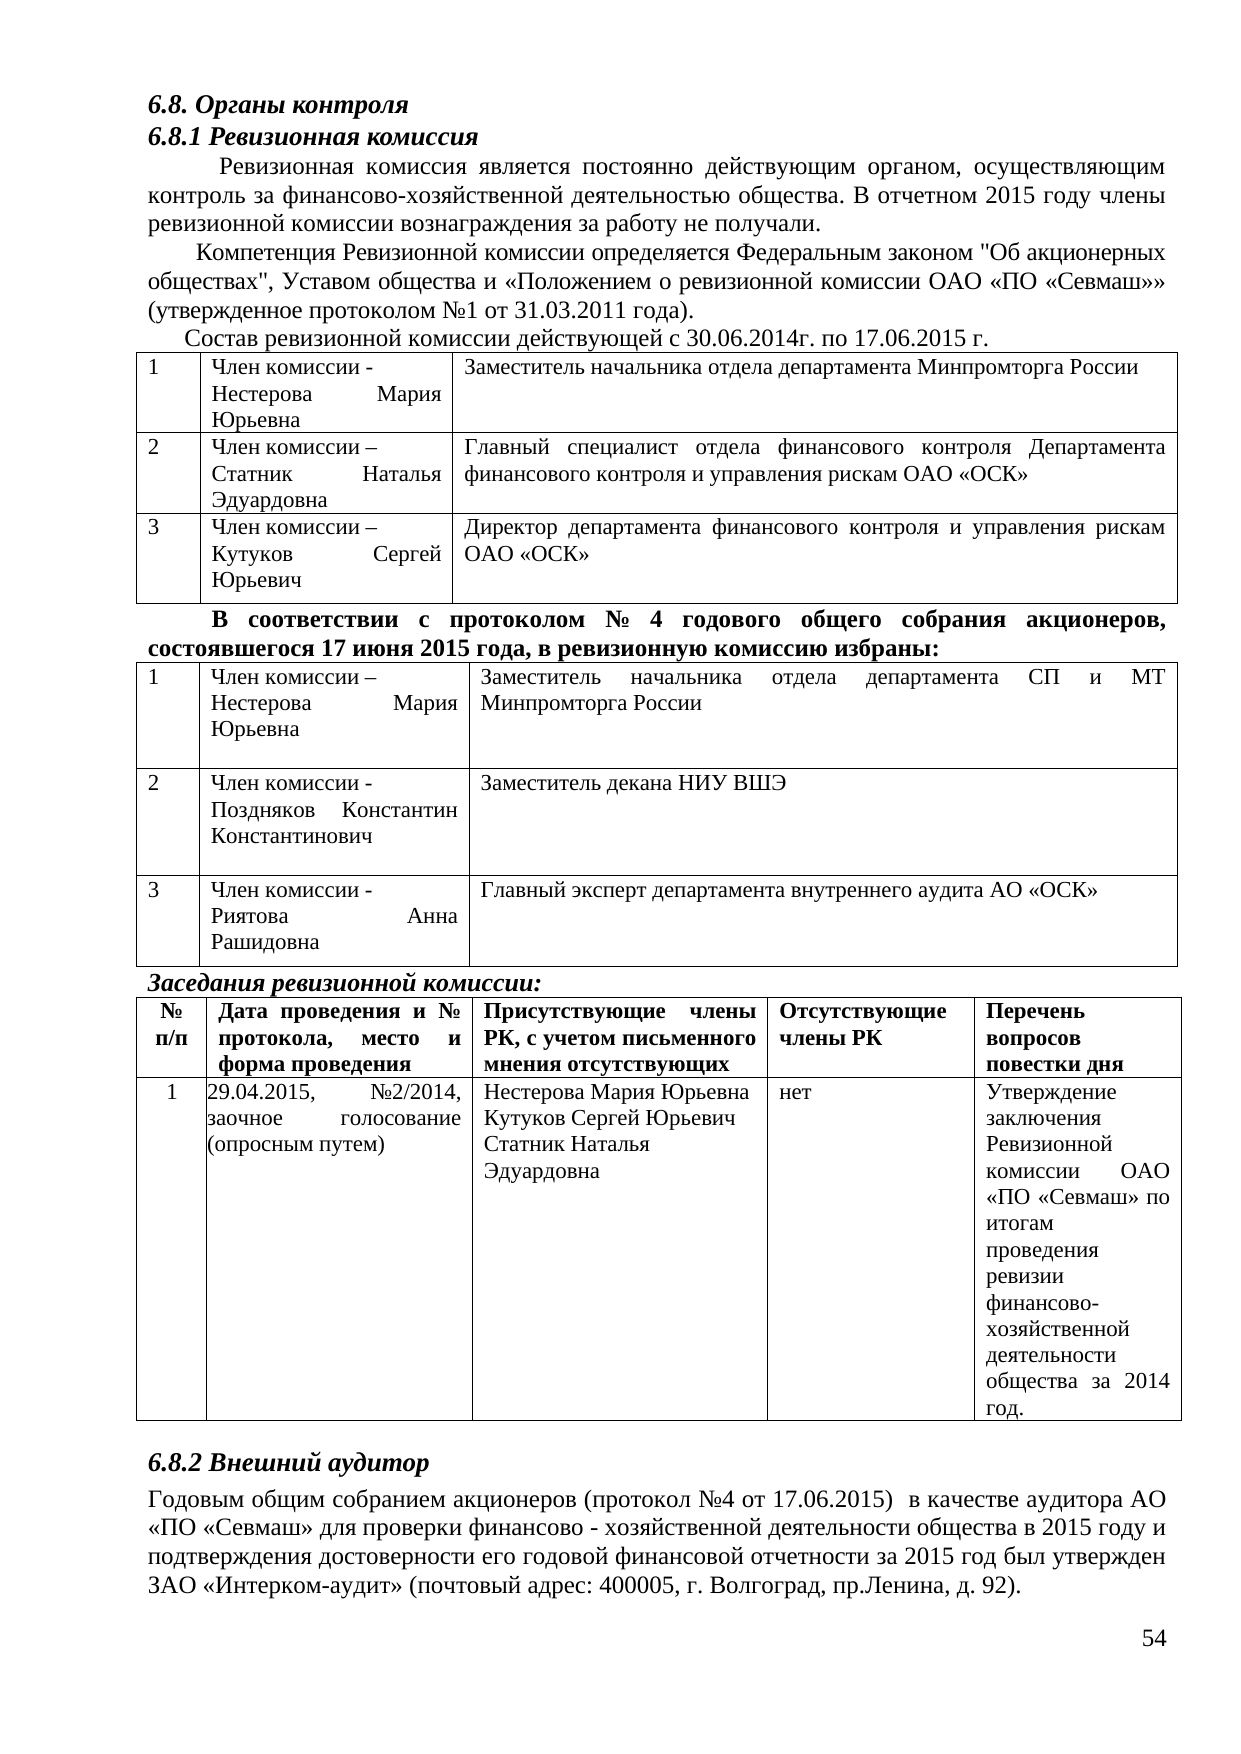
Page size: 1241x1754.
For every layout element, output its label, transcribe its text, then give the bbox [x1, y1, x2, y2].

table_cell Директор департамента финансового контроля и управления рискам ОАО «ОСК» [453, 514, 1177, 603]
subtitle 6.8.1 Ревизионная комиссия [148, 120, 1167, 151]
subtitle 6.8.2 Внешний аудитор [148, 1446, 1167, 1477]
list Компетенция Ревизионной комиссии определяется Федеральным законом "Об акционерных обществах", Уставом общества и «Положением о ревизионной комиссии ОАО «ПО «Севмаш»» (утвержденное протоколом №1 от 31.03.2011 года). [148, 237, 1167, 323]
table_header Отсутствующие члены РК [768, 998, 974, 1077]
table_cell Главный специалист отдела финансового контроля Департамента финансового контроля и управления рискам ОАО «ОСК» [453, 433, 1177, 512]
table_header 1 [137, 353, 200, 432]
table_cell 2 [137, 433, 200, 512]
table_cell 3 [137, 514, 200, 603]
table_header 1 [137, 663, 199, 768]
table_cell Главный эксперт департамента внутреннего аудита АО «ОСК» [470, 876, 1177, 966]
table_cell Член комиссии - Поздняков Константин Константинович [200, 769, 469, 875]
table_cell 29.04.2015, №2/2014, заочное голосование (опросным путем) [207, 1078, 472, 1420]
table_cell Член комиссии - Риятова Анна Рашидовна [200, 876, 469, 966]
text Заседания ревизионной комиссии: [148, 967, 1167, 997]
text В соответствии с протоколом № 4 годового общего собрания акционеров, состоявшегося 17 июня 2015 года, в ревизионную комиссию избраны: [148, 604, 1167, 662]
table_header № п/п [137, 998, 206, 1077]
table_header Заместитель начальника отдела департамента СП и МТ Минпромторга России [470, 663, 1177, 768]
text Годовым общим собранием акционеров (протокол №4 от 17.06.2015) в качестве аудитора АО «ПО «Севмаш» для проверки финансово - хозяйственной деятельности общества в 2015 году и подтверждения достоверности его годовой финансовой отчетности за 2015 год был утвержден ЗАО «Интерком-аудит» (почтовый адрес: . Волгоград, пр.Ленина, д. 92). [148, 1484, 1167, 1599]
table_header Дата проведения и № протокола, место и форма проведения [207, 998, 472, 1077]
table_header Член комиссии – Нестерова Мария Юрьевна [200, 663, 469, 768]
table_cell нет [768, 1078, 974, 1420]
table_cell Член комиссии – Статник Наталья Эдуардовна [201, 433, 452, 512]
table_header Заместитель начальника отдела департамента Минпромторга России [453, 353, 1177, 432]
list Ревизионная комиссия является постоянно действующим органом, осуществляющим контроль за финансово-хозяйственной деятельностью общества. В отчетном 2015 году члены ревизионной комиссии вознаграждения за работу не получали. [148, 151, 1167, 237]
table_cell 3 [137, 876, 199, 966]
table_cell Заместитель декана НИУ ВШЭ [470, 769, 1177, 875]
table_cell Нестерова Мария Юрьевна Кутуков Сергей Юрьевич Статник Наталья Эдуардовна [473, 1078, 767, 1420]
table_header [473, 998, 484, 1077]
text Состав ревизионной комиссии действующей с 30.06.2014г. по 17.06.2015 г. [148, 323, 1167, 352]
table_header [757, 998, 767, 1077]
table_cell 1 [137, 1078, 206, 1420]
table_header Член комиссии - Нестерова Мария Юрьевна [201, 353, 452, 432]
subtitle 6.8. Органы контроля [148, 89, 1167, 120]
table_cell 2 [137, 769, 199, 875]
table_cell Член комиссии – Кутуков Сергей Юрьевич [201, 514, 452, 603]
